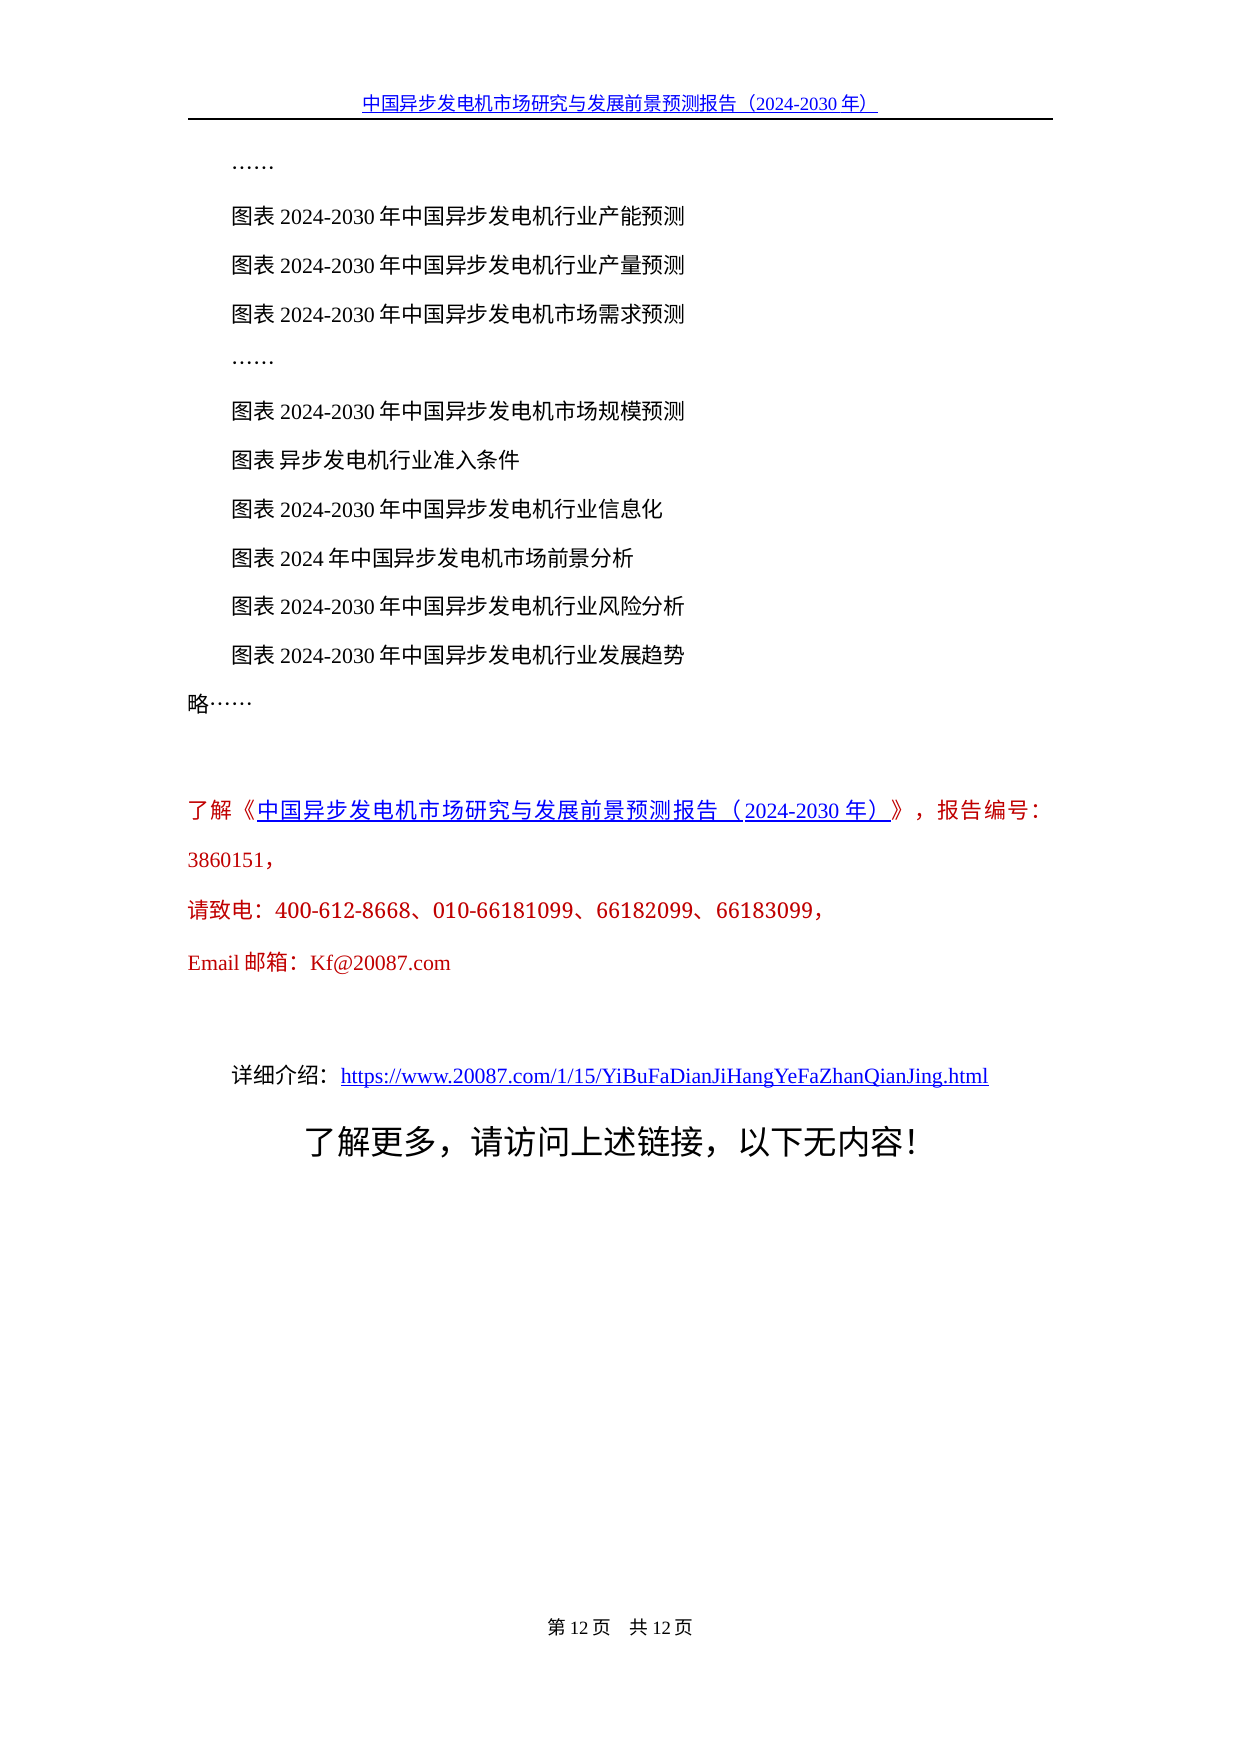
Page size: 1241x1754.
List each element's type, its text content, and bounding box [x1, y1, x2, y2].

text Email邮箱：Kf@20087.com [187, 945, 1053, 977]
text 请致电：400-612-8668、010-66181099、66182099、66183099， [187, 893, 1053, 926]
text 详细介绍：https://www.20087.com/1/15/YiBuFaDianJiHangYeFaZhanQianJing.html [187, 1058, 1053, 1090]
title 了解更多，请访问上述链接，以下无内容！ [187, 1108, 1053, 1173]
text 了解《中国异步发电机市场研究与发展前景预测报告（2024-2030年）》，报告编号：3860151， [187, 793, 1053, 874]
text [187, 150, 1053, 719]
